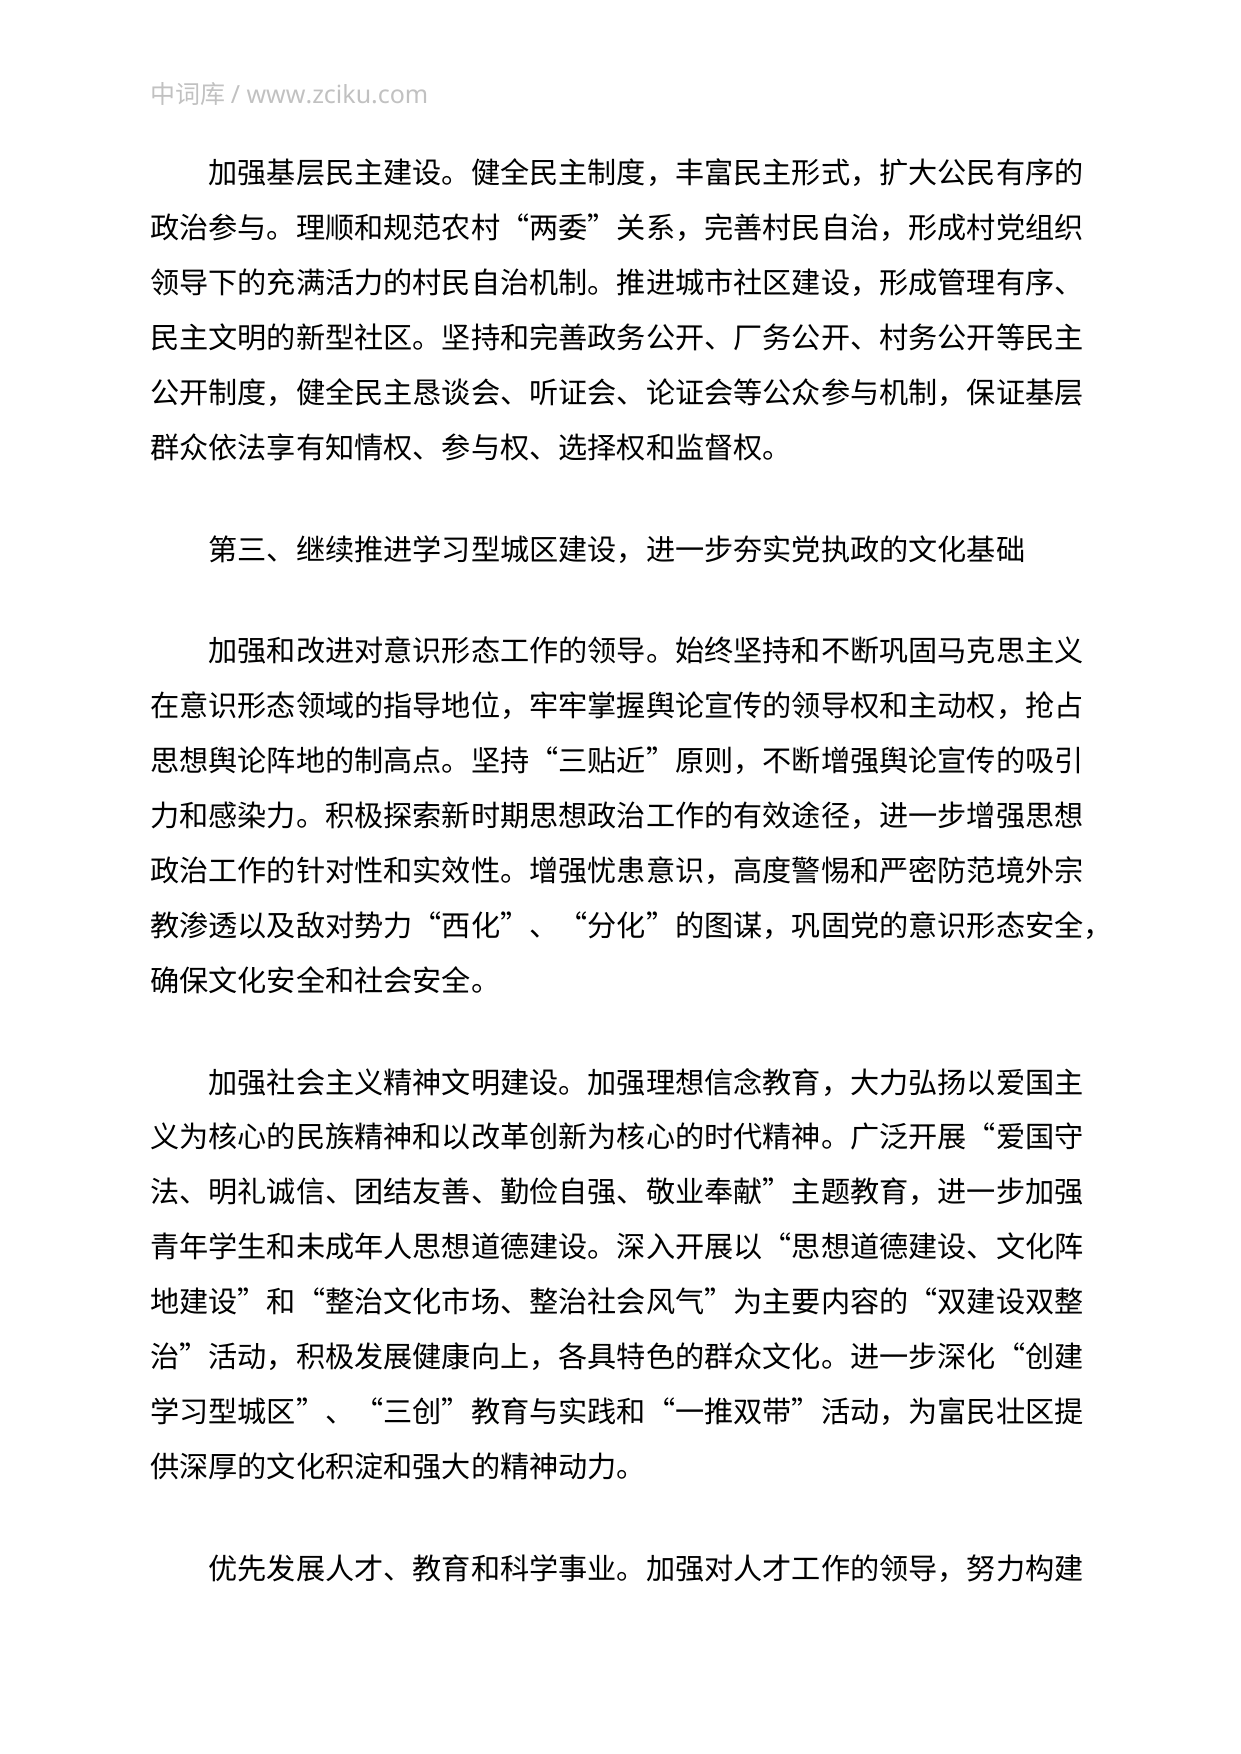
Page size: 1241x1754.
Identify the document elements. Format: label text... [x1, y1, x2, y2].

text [150, 1545, 1090, 1587]
text 加强和改进对意识形态工作的领导。始终坚持和不断巩固马克思主义在意识形态领域的指导地位，牢牢掌握舆论宣传的领导权和主动权，抢占思想舆论阵地的制高点。坚持“三贴近”原则，不断增强舆论宣传的吸引力和感染力。积极探索新时期思想政治工作的有效途径，进一步增强思想政治工作的针对性和实效性。增强忧患意识，高度警惕和严密防范境外宗教渗透以及敌对势力“西化”、“分化”的图谋，巩固党的意识形态安全，确保文化安全和社会安全。 [150, 628, 1090, 1000]
text 加强社会主义精神文明建设。加强理想信念教育，大力弘扬以爱国主义为核心的民族精神和以改革创新为核心的时代精神。广泛开展“爱国守法、明礼诚信、团结友善、勤俭自强、敬业奉献”主题教育，进一步加强青年学生和未成年人思想道德建设。深入开展以“思想道德建设、文化阵地建设”和“整治文化市场、整治社会风气”为主要内容的“双建设双整治”活动，积极发展健康向上，各具特色的群众文化。进一步深化“创建学习型城区”、“三创”教育与实践和“一推双带”活动，为富民壮区提供深厚的文化积淀和强大的精神动力。 [150, 1059, 1090, 1486]
text 加强基层民主建设。健全民主制度，丰富民主形式，扩大公民有序的政治参与。理顺和规范农村“两委”关系，完善村民自治，形成村党组织领导下的充满活力的村民自治机制。推进城市社区建设，形成管理有序、民主文明的新型社区。坚持和完善政务公开、厂务公开、村务公开等民主公开制度，健全民主恳谈会、听证会、论证会等公众参与机制，保证基层群众依法享有知情权、参与权、选择权和监督权。 [150, 150, 1090, 467]
text 第三、继续推进学习型城区建设，进一步夯实党执政的文化基础 [150, 526, 1090, 568]
